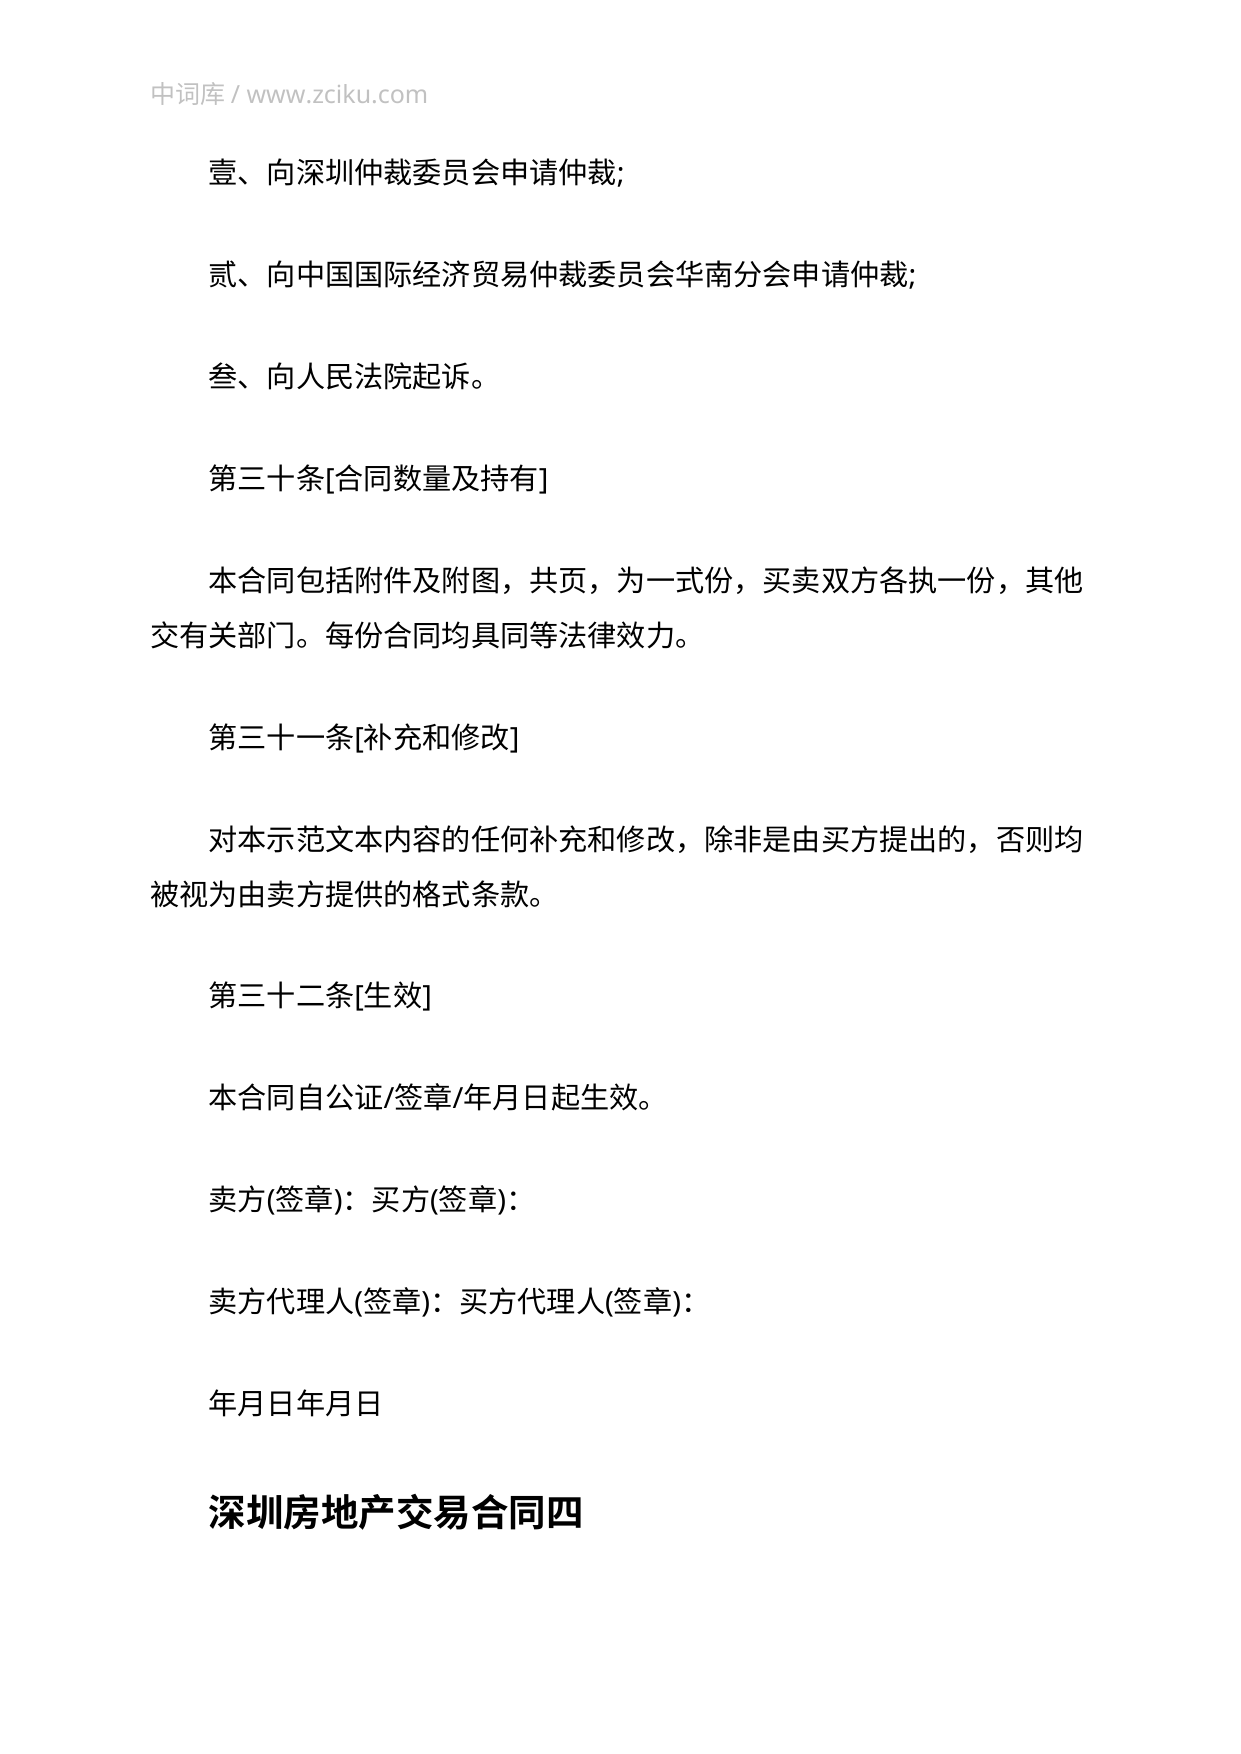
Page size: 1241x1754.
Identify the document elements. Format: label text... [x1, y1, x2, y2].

text 本合同自公证/签章/年月日起生效。 [150, 1075, 1090, 1117]
text 贰、向中国国际经济贸易仲裁委员会华南分会申请仲裁; [150, 252, 1090, 294]
text 对本示范文本内容的任何补充和修改，除非是由买方提出的，否则均被视为由卖方提供的格式条款。 [150, 816, 1090, 913]
text 叁、向人民法院起诉。 [150, 354, 1090, 396]
text 第三十一条[补充和修改] [150, 714, 1090, 757]
text 卖方(签章)：买方(签章)： [150, 1177, 1090, 1219]
text 第三十条[合同数量及持有] [150, 456, 1090, 498]
text 年月日年月日 [150, 1381, 1090, 1423]
text 卖方代理人(签章)：买方代理人(签章)： [150, 1279, 1090, 1321]
text 本合同包括附件及附图，共页，为一式份，买卖双方各执一份，其他交有关部门。每份合同均具同等法律效力。 [150, 558, 1090, 655]
text 第三十二条[生效] [150, 973, 1090, 1015]
text 深圳房地产交易合同四 [150, 1483, 1090, 1537]
text 壹、向深圳仲裁委员会申请仲裁; [150, 150, 1090, 192]
